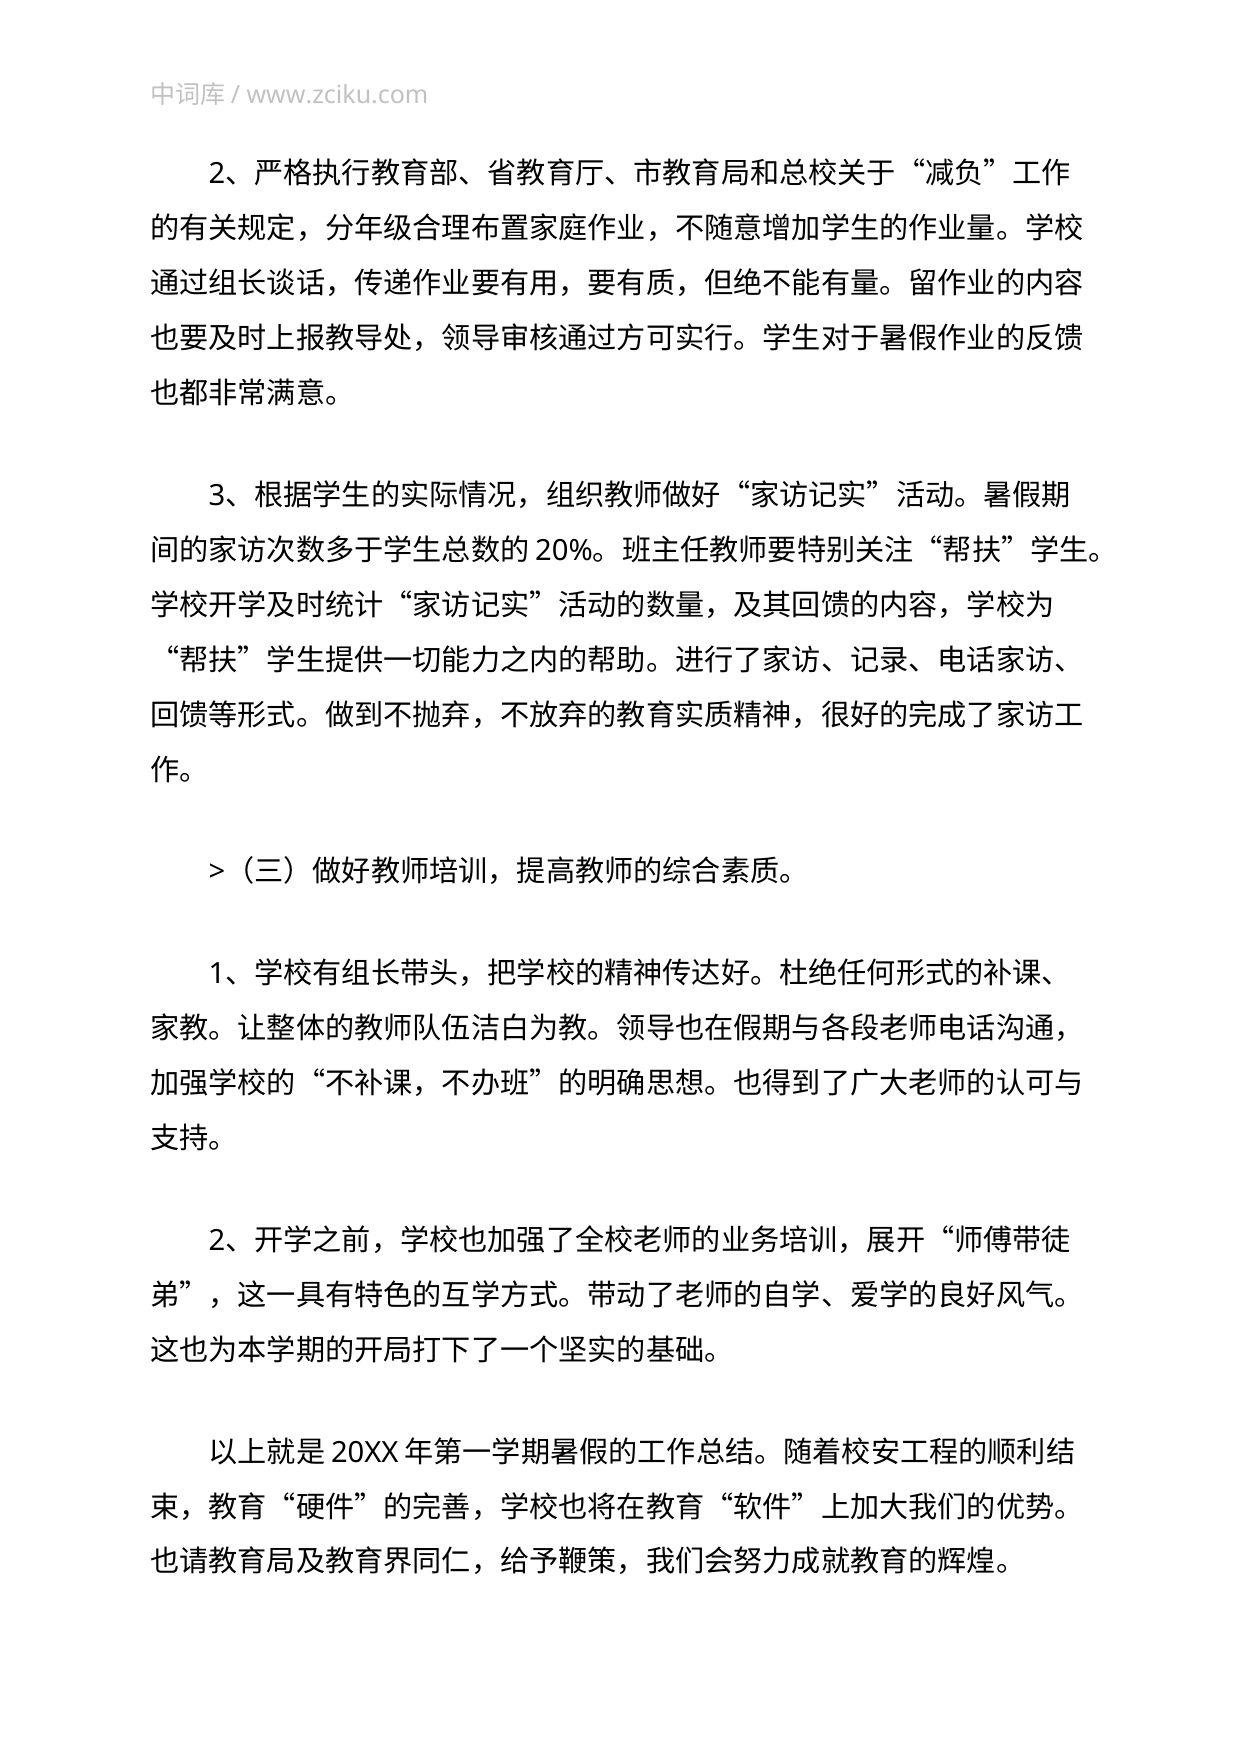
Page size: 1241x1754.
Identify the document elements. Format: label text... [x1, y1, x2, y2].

text 2、严格执行教育部、省教育厅、市教育局和总校关于“减负”工作的有关规定，分年级合理布置家庭作业，不随意增加学生的作业量。学校通过组长谈话，传递作业要有用，要有质，但绝不能有量。留作业的内容也要及时上报教导处，领导审核通过方可实行。学生对于暑假作业的反馈也都非常满意。 [150, 150, 1090, 412]
text 3、根据学生的实际情况，组织教师做好“家访记实”活动。暑假期间的家访次数多于学生总数的20%。班主任教师要特别关注“帮扶”学生。学校开学及时统计“家访记实”活动的数量，及其回馈的内容，学校为“帮扶”学生提供一切能力之内的帮助。进行了家访、记录、电话家访、回馈等形式。做到不抛弃，不放弃的教育实质精神，很好的完成了家访工作。 [150, 471, 1090, 788]
text >（三）做好教师培训，提高教师的综合素质。 [150, 848, 1090, 890]
text 1、学校有组长带头，把学校的精神传达好。杜绝任何形式的补课、家教。让整体的教师队伍洁白为教。领导也在假期与各段老师电话沟通，加强学校的“不补课，不办班”的明确思想。也得到了广大老师的认可与支持。 [150, 950, 1090, 1157]
text 以上就是20XX年第一学期暑假的工作总结。随着校安工程的顺利结束，教育“硬件”的完善，学校也将在教育“软件”上加大我们的优势。也请教育局及教育界同仁，给予鞭策，我们会努力成就教育的辉煌。 [150, 1428, 1090, 1580]
text 2、开学之前，学校也加强了全校老师的业务培训，展开“师傅带徒弟”，这一具有特色的互学方式。带动了老师的自学、爱学的良好风气。这也为本学期的开局打下了一个坚实的基础。 [150, 1216, 1090, 1369]
